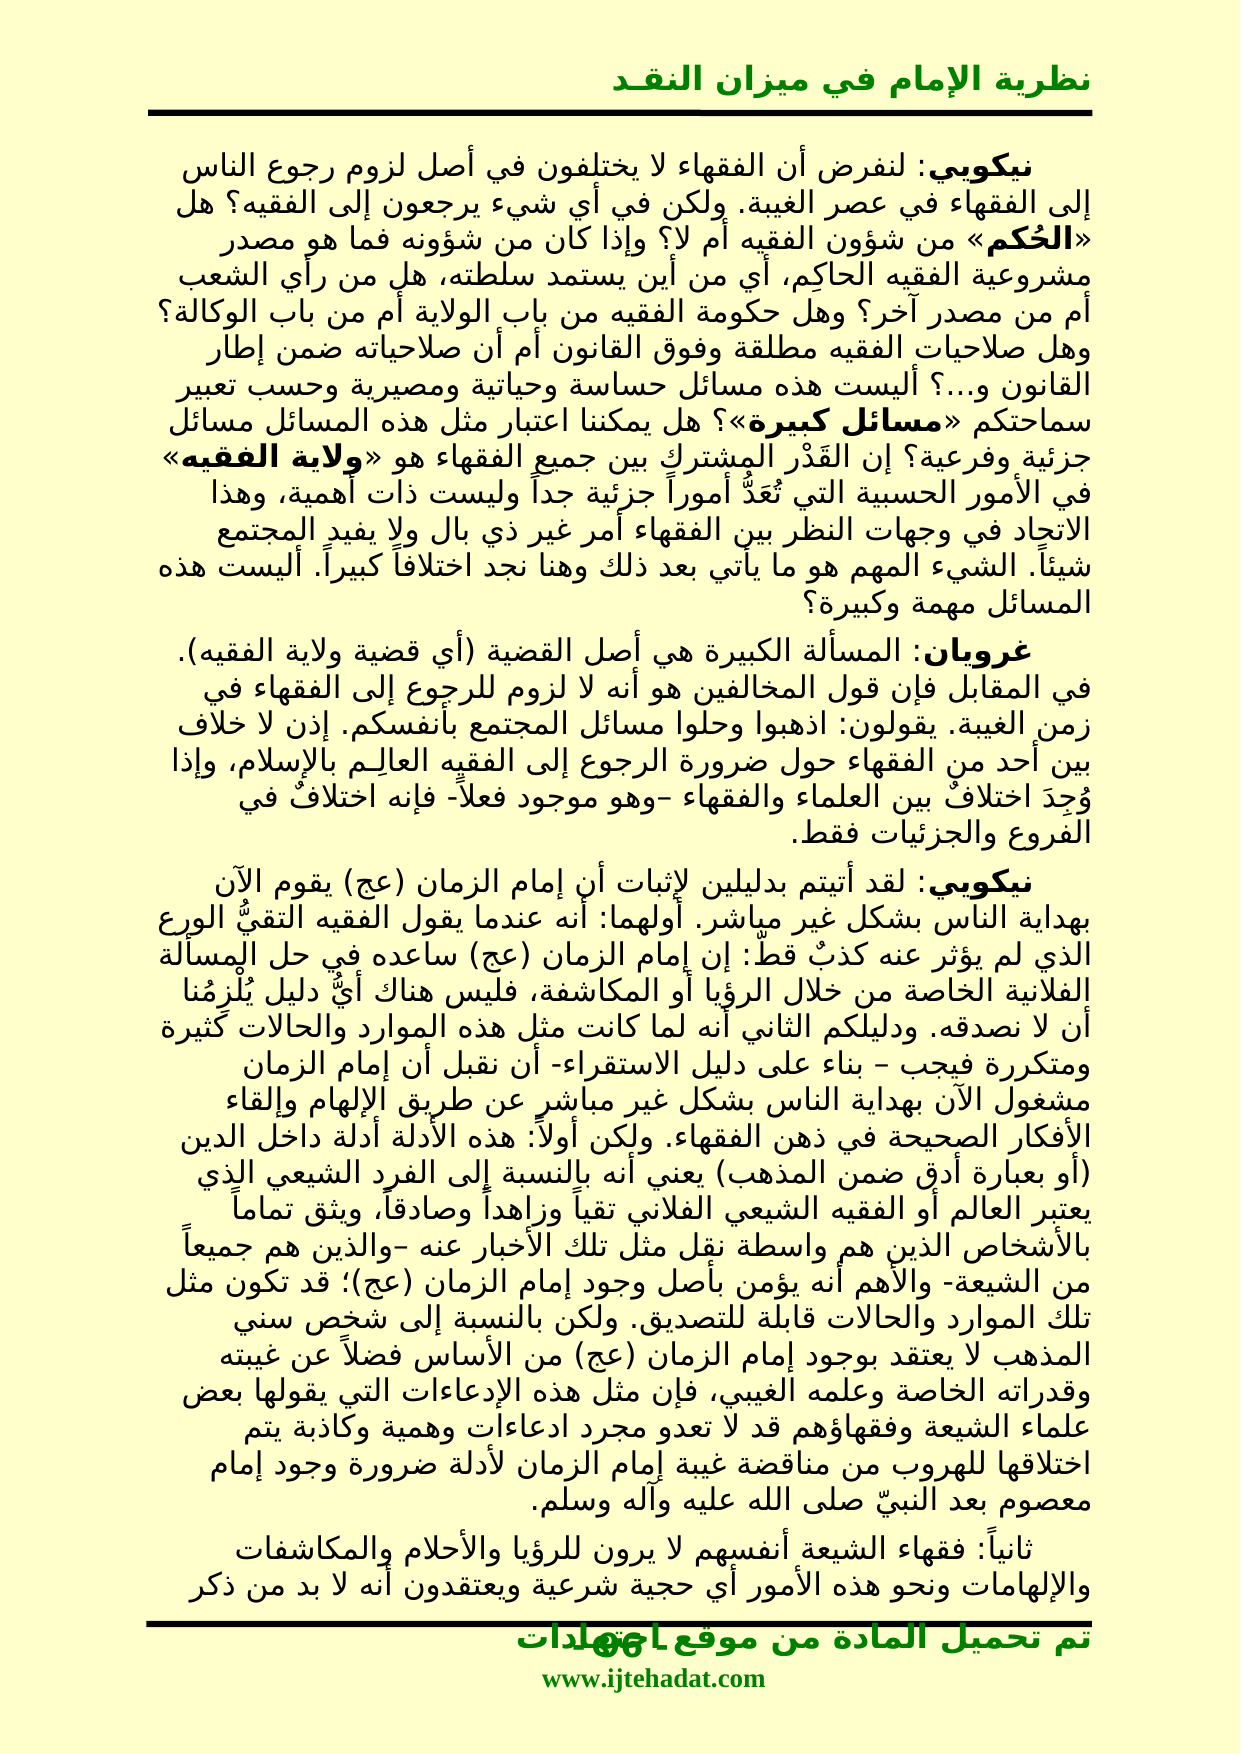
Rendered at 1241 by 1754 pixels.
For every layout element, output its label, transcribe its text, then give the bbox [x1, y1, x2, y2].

text غرويان: المسألة الكبيرة هي أصل القضية (أي قضية ولاية الفقيه). في المقابل فإن قول المخالفين هو أنه لا لزوم للرجوع إلى الفقهاء في زمن الغيبة. يقولون: اذهبوا وحلوا مسائل المجتمع بأنفسكم. إذن لا خلاف بين أحد من الفقهاء حول ضرورة الرجوع إلى الفقيه العالِـم بالإسلام، وإذا وُجِدَ اختلافٌ بين العلماء والفقهاء –وهو موجود فعلاً- فإنه اختلافٌ في الفروع والجزئيات فقط. [148, 633, 1092, 851]
text نيكويي: لنفرض أن الفقهاء لا يختلفون في أصل لزوم رجوع الناس إلى الفقهاء في عصر الغيبة. ولكن في أي شيء يرجعون إلى الفقيه؟ هل «الحُكم» من شؤون الفقيه أم لا؟ وإذا كان من شؤونه فما هو مصدر مشروعية الفقيه الحاكِم، أي من أين يستمد سلطته، هل من رأي الشعب أم من مصدر آخر؟ وهل حكومة الفقيه من باب الولاية أم من باب الوكالة؟ وهل صلاحيات الفقيه مطلقة وفوق القانون أم أن صلاحياته ضمن إطار القانون و...؟ أليست هذه مسائل حساسة وحياتية ومصيرية وحسب تعبير سماحتكم «مسائل كبيرة»؟ هل يمكننا اعتبار مثل هذه المسائل مسائل جزئية وفرعية؟ إن القَدْر المشترك بين جميع الفقهاء هو «ولاية الفقيه» في الأمور الحسبية التي تُعَدُّ أموراً جزئية جداً وليست ذات أهمية، وهذا الاتحاد في وجهات النظر بين الفقهاء أمر غير ذي بال ولا يفيد المجتمع شيئاً. الشيء المهم هو ما يأتي بعد ذلك وهنا نجد اختلافاً كبيراً. أليست هذه المسائل مهمة وكبيرة؟ [148, 148, 1092, 620]
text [148, 1530, 1092, 1603]
text نيكويي: لقد أتيتم بدليلين لإثبات أن إمام الزمان (عج) يقوم الآن بهداية الناس بشكل غير مباشر. أولهما: أنه عندما يقول الفقيه التقيُّ الورع الذي لم يؤثر عنه كذبٌ قطّ: إن إمام الزمان (عج) ساعده في حل المسألة الفلانية الخاصة من خلال الرؤيا أو المكاشفة، فليس هناك أيُّ دليل يُلْزِمُنا أن لا نصدقه. ودليلكم الثاني أنه لما كانت مثل هذه الموارد والحالات كثيرة ومتكررة فيجب – بناء على دليل الاستقراء- أن نقبل أن إمام الزمان مشغول الآن بهداية الناس بشكل غير مباشر عن طريق الإلهام وإلقاء الأفكار الصحيحة في ذهن الفقهاء. ولكن أولاً: هذه الأدلة أدلة داخل الدين (أو بعبارة أدق ضمن المذهب) يعني أنه بالنسبة إلى الفرد الشيعي الذي يعتبر العالم أو الفقيه الشيعي الفلاني تقياً وزاهداً وصادقاً، ويثق تماماً بالأشخاص الذين هم واسطة نقل مثل تلك الأخبار عنه –والذين هم جميعاً من الشيعة- والأهم أنه يؤمن بأصل وجود إمام الزمان (عج)؛ قد تكون مثل تلك الموارد والحالات قابلة للتصديق. ولكن بالنسبة إلى شخص سني المذهب لا يعتقد بوجود إمام الزمان (عج) من الأساس فضلاً عن غيبته وقدراته الخاصة وعلمه الغيبي، فإن مثل هذه الإدعاءات التي يقولها بعض علماء الشيعة وفقهاؤهم قد لا تعدو مجرد ادعاءات وهمية وكاذبة يتم اختلاقها للهروب من مناقضة غيبة إمام الزمان لأدلة ضرورة وجود إمام معصوم بعد النبيّ صلى الله عليه وآله وسلم. [148, 863, 1092, 1518]
